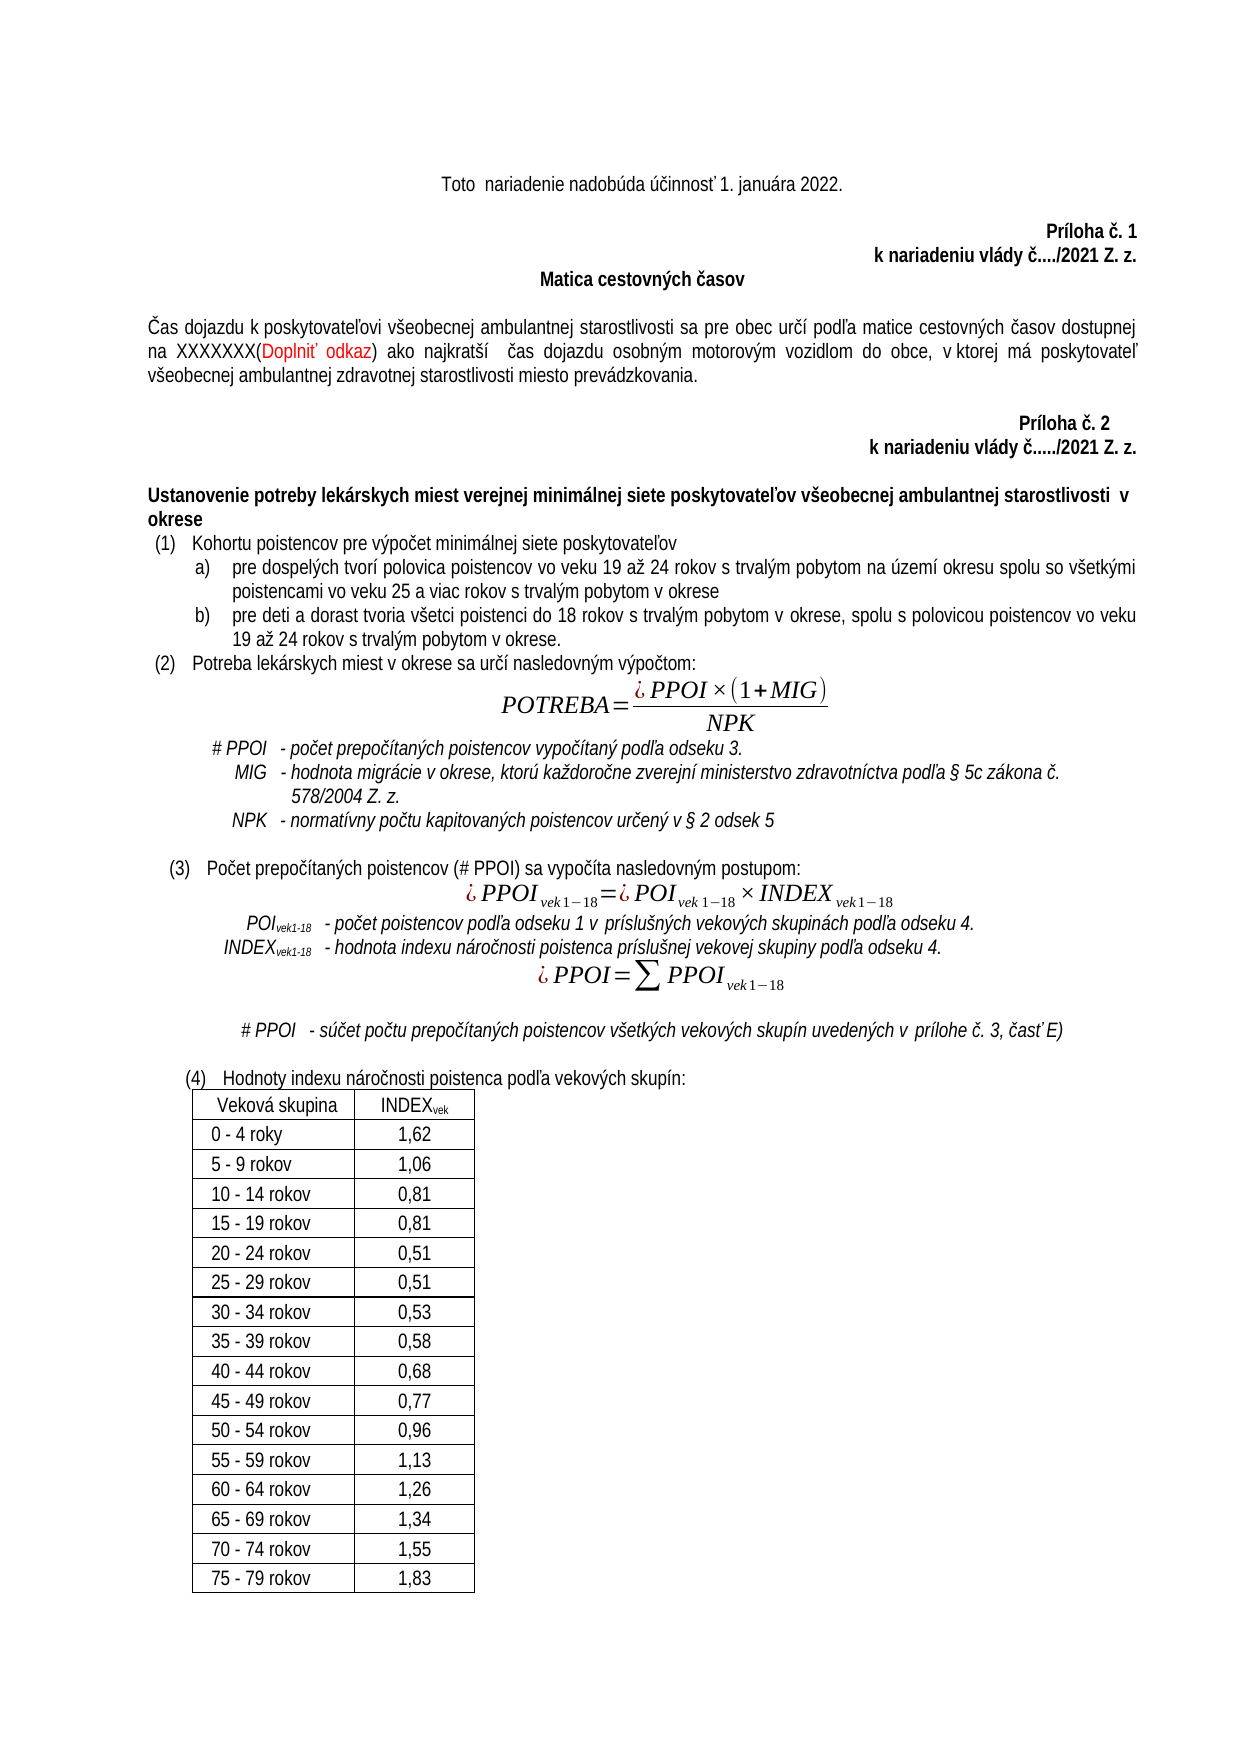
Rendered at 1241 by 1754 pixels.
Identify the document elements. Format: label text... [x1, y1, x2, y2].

table_cell 5 - 9 rokov [193, 1150, 354, 1178]
list Počet prepočítaných poistencov (# PPOI) sa vypočíta nasledovným postupom: [169, 856, 1137, 880]
table_cell 1,83 [355, 1564, 474, 1592]
table_cell - hodnota migrácie v okrese, ktorú každoročne zverejní ministerstvo zdravotníctva podľa § 5c zákona č. 578/2004 Z. z. [280, 760, 1122, 808]
text Príloha č. 2 [148, 411, 1137, 435]
table_cell - normatívny počtu kapitovaných poistencov určený v § 2 odsek 5 [280, 808, 1122, 832]
table_cell 0 - 4 roky [193, 1120, 354, 1148]
table_cell 30 - 34 rokov [193, 1298, 354, 1326]
list Kohortu poistencov pre výpočet minimálnej siete poskytovateľov [155, 531, 1137, 555]
table_cell 0,96 [355, 1416, 474, 1444]
list pre deti a dorast tvoria všetci poistenci do 18 rokov s trvalým pobytom v okrese, spolu s polovicou poistencov vo veku 19 až 24 rokov s trvalým pobytom v okrese. [195, 603, 1137, 651]
table_cell 0,51 [355, 1268, 474, 1296]
table_header - súčet počtu prepočítaných poistencov všetkých vekových skupín uvedených v prílohe č. 3, časť E) [309, 1018, 1166, 1041]
table_cell 0,58 [355, 1327, 474, 1356]
table_cell 15 - 19 rokov [193, 1209, 354, 1237]
table_cell 0,51 [355, 1238, 474, 1267]
table_cell 70 - 74 rokov [193, 1534, 354, 1563]
table_header Veková skupina [193, 1090, 354, 1119]
text Čas dojazdu k poskytovateľovi všeobecnej ambulantnej starostlivosti sa pre obec určí podľa matice cestovných časov dostupnej na XXXXXXX(Doplniť odkaz) ako najkratší čas dojazdu osobným motorovým vozidlom do obce, v ktorej má poskytovateľ všeobecnej ambulantnej zdravotnej starostlivosti miesto prevádzkovania. [148, 315, 1137, 387]
table_cell 35 - 39 rokov [193, 1327, 354, 1356]
table_cell 1,55 [355, 1534, 474, 1563]
table_cell 0,77 [355, 1386, 474, 1415]
table_cell 50 - 54 rokov [193, 1416, 354, 1444]
table_header - počet poistencov podľa odseku 1 v príslušných vekových skupinách podľa odseku 4. [324, 911, 1122, 935]
text Ustanovenie potreby lekárskych miest verejnej minimálnej siete poskytovateľov všeobecnej ambulantnej starostlivosti v okrese [148, 483, 1137, 531]
table_cell 20 - 24 rokov [193, 1238, 354, 1267]
table_cell MIG [192, 760, 280, 808]
table_cell 0,53 [355, 1298, 474, 1326]
table_cell 45 - 49 rokov [193, 1386, 354, 1415]
table_cell NPK [192, 808, 280, 832]
list Hodnoty indexu náročnosti poistenca podľa vekových skupín: [185, 1065, 1137, 1089]
table_cell 0,81 [355, 1209, 474, 1237]
list Potreba lekárskych miest v okrese sa určí nasledovným výpočtom: [154, 651, 1137, 675]
text k nariadeniu vlády č...../2021 Z. z. [148, 435, 1137, 459]
text k nariadeniu vlády č..../2021 Z. z. [148, 243, 1137, 267]
table_cell 40 - 44 rokov [193, 1357, 354, 1385]
list pre dospelých tvorí polovica poistencov vo veku 19 až 24 rokov s trvalým pobytom na území okresu spolu so všetkými poistencami vo veku 25 a viac rokov s trvalým pobytom v okrese [195, 555, 1137, 603]
table_cell 25 - 29 rokov [193, 1268, 354, 1296]
table_cell 55 - 59 rokov [193, 1445, 354, 1474]
text Príloha č. 1 [148, 219, 1137, 243]
table_cell 65 - 69 rokov [193, 1505, 354, 1533]
table_cell 10 - 14 rokov [193, 1179, 354, 1208]
table_cell INDEXvek1-18 [192, 935, 324, 959]
table_cell 75 - 79 rokov [193, 1564, 354, 1592]
table_cell 60 - 64 rokov [193, 1475, 354, 1503]
table_header # PPOI [191, 1018, 309, 1041]
table_header - počet prepočítaných poistencov vypočítaný podľa odseku 3. [280, 736, 1122, 760]
table_cell 1,06 [355, 1150, 474, 1178]
text Matica cestovných časov [148, 267, 1137, 291]
table_cell 0,68 [355, 1357, 474, 1385]
table_header POIvek1-18 [192, 911, 324, 935]
table_cell 1,26 [355, 1475, 474, 1503]
table_cell 1,13 [355, 1445, 474, 1474]
table_cell 1,62 [355, 1120, 474, 1148]
table_header INDEXvek [355, 1090, 474, 1119]
table_cell - hodnota indexu náročnosti poistenca príslušnej vekovej skupiny podľa odseku 4. [324, 935, 1122, 959]
table_header # PPOI [192, 736, 280, 760]
table_cell 0,81 [355, 1179, 474, 1208]
text Toto nariadenie nadobúda účinnosť 1. januára 2022. [148, 172, 1137, 196]
table_cell 1,34 [355, 1505, 474, 1533]
